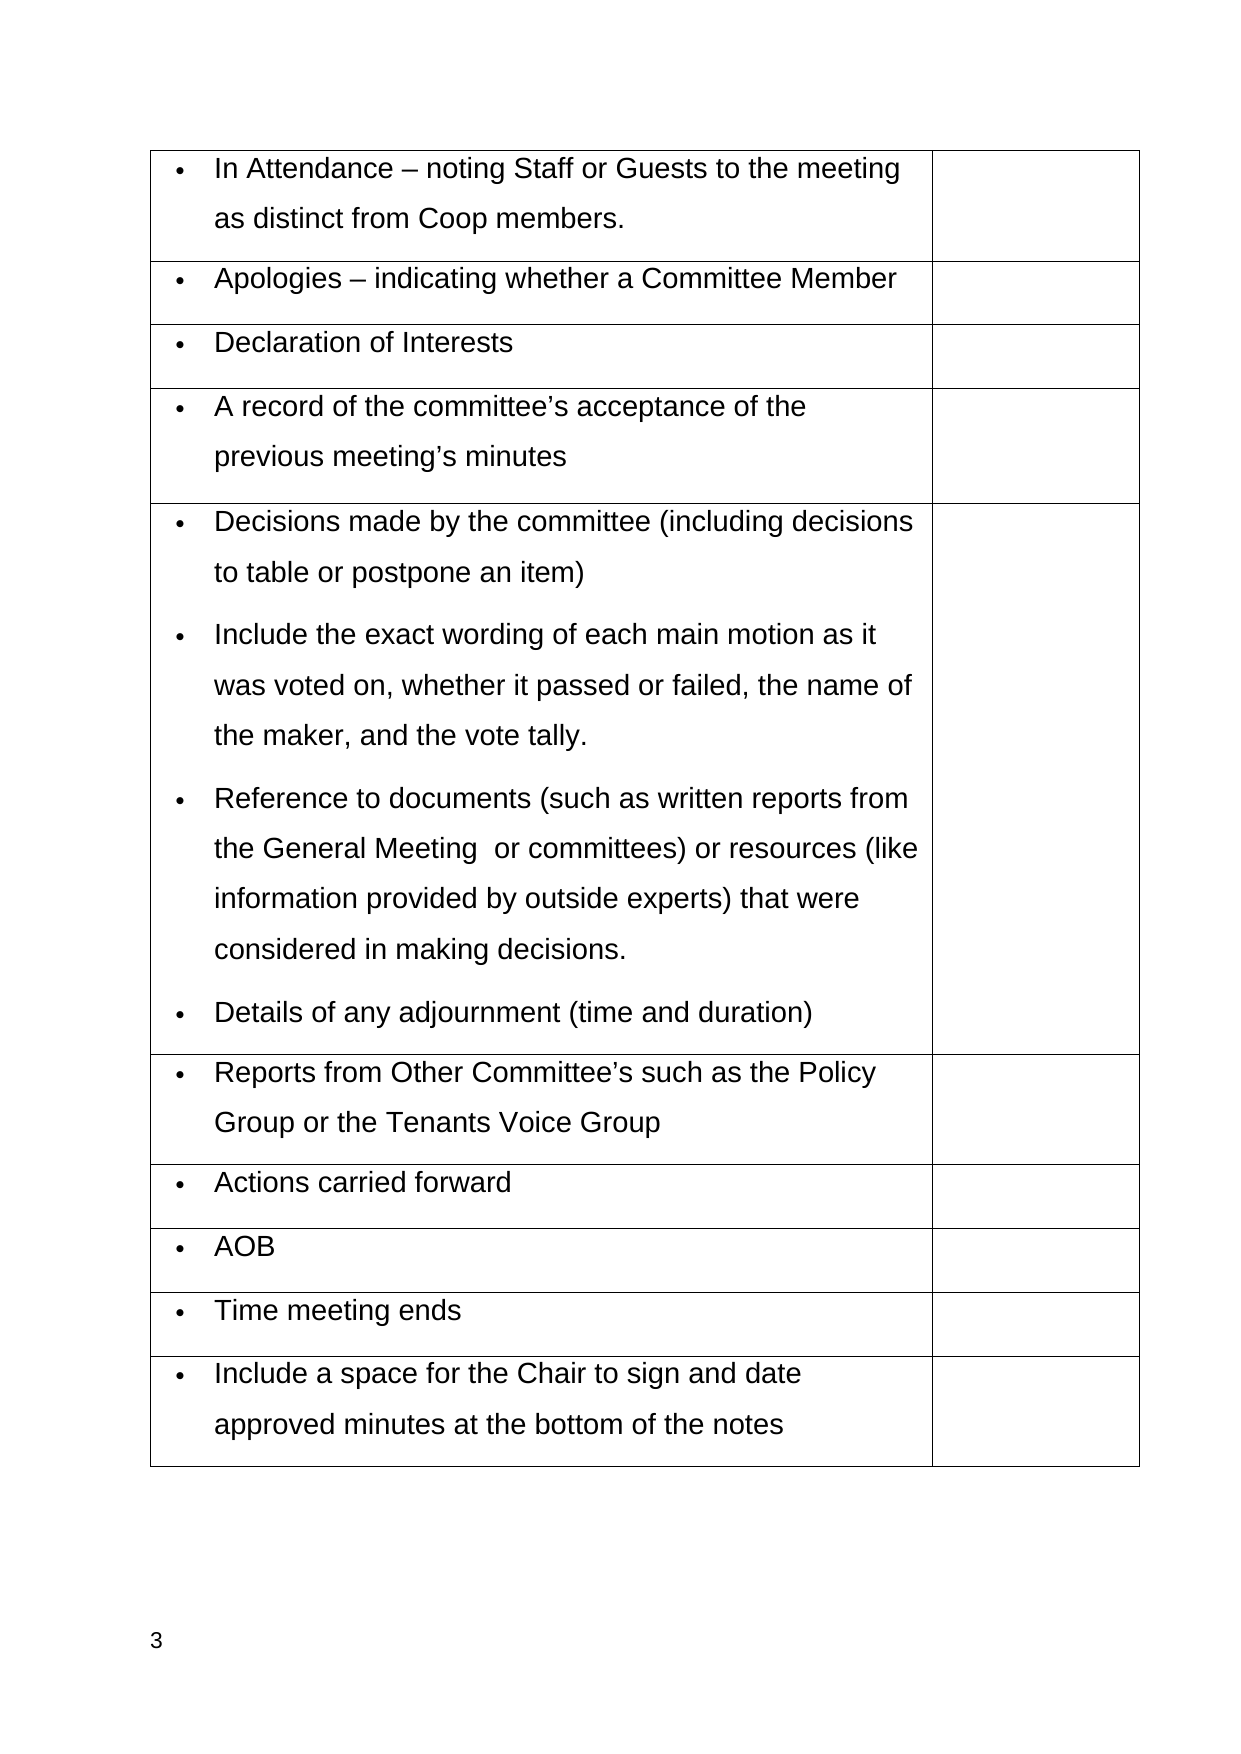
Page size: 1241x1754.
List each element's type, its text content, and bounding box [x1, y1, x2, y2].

table_cell [933, 325, 1139, 388]
table_cell [933, 262, 1139, 324]
table_cell Decisions made by the committee (including decisions to table or postpone an item) Include the exact wording of each main motion as it was voted on, whether it passed or failed, the name of the maker, and the vote tally. Reference to documents (such as written reports from the General Meeting or committees) or resources (like information provided by outside experts) that were considered in making decisions. Details of any adjournment (time and duration) [151, 504, 932, 1054]
table_cell Declaration of Interests [151, 325, 932, 388]
table_cell Time meeting ends [151, 1293, 932, 1356]
table_cell Include a space for the Chair to sign and date approved minutes at the bottom of the notes [151, 1357, 932, 1466]
table_cell AOB [151, 1229, 932, 1292]
table_cell [933, 151, 1139, 261]
table_cell Actions carried forward [151, 1165, 932, 1228]
table_cell [933, 504, 1139, 1054]
table_cell Apologies – indicating whether a Committee Member [151, 262, 932, 324]
table_cell [933, 1055, 1139, 1164]
table_cell Reports from Other Committee’s such as the Policy Group or the Tenants Voice Group [151, 1055, 932, 1164]
table_cell [933, 1229, 1139, 1292]
table_cell [933, 1293, 1139, 1356]
table_cell A record of the committee’s acceptance of the previous meeting’s minutes [151, 389, 932, 503]
table_cell [933, 389, 1139, 503]
table_cell [933, 1357, 1139, 1466]
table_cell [151, 151, 932, 261]
table_cell [933, 1165, 1139, 1228]
